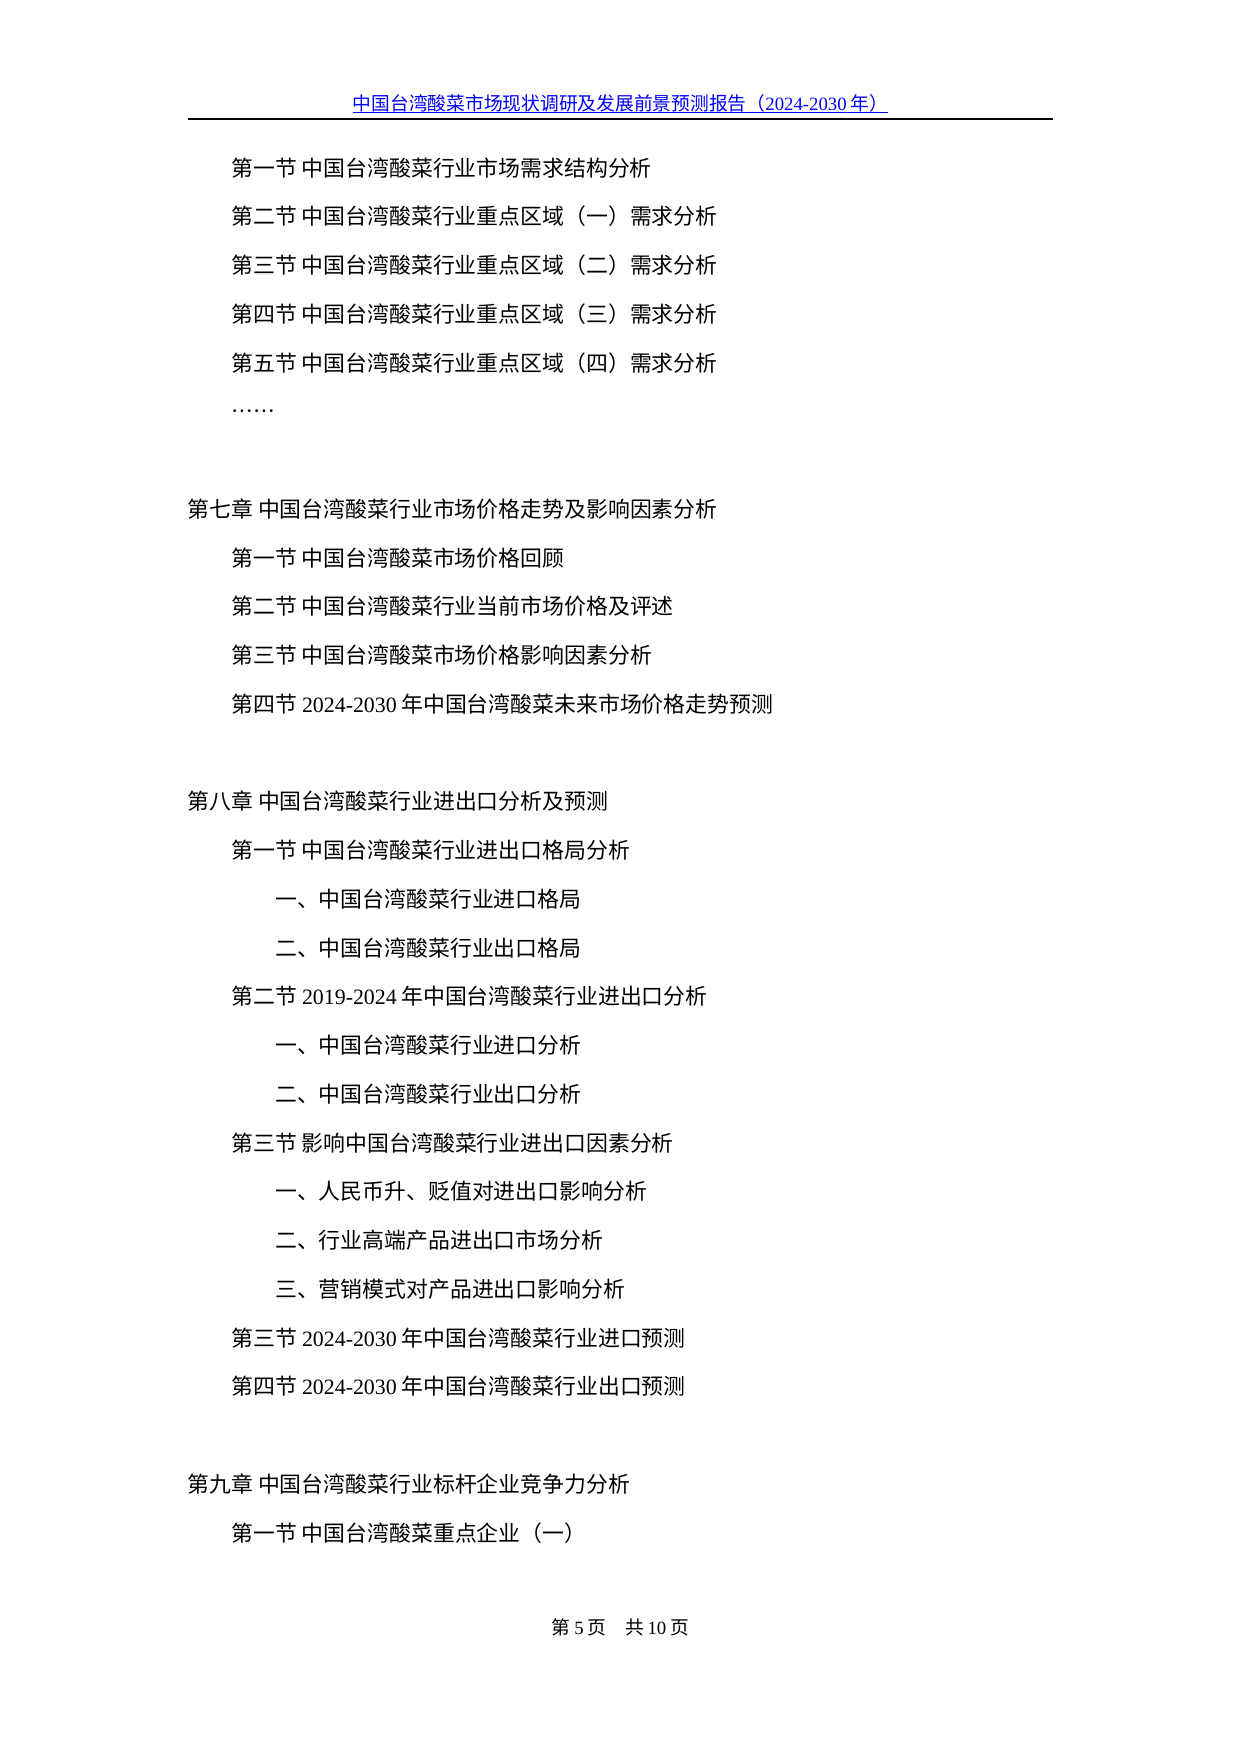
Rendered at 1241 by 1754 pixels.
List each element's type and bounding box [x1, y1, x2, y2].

text [187, 150, 1053, 1548]
